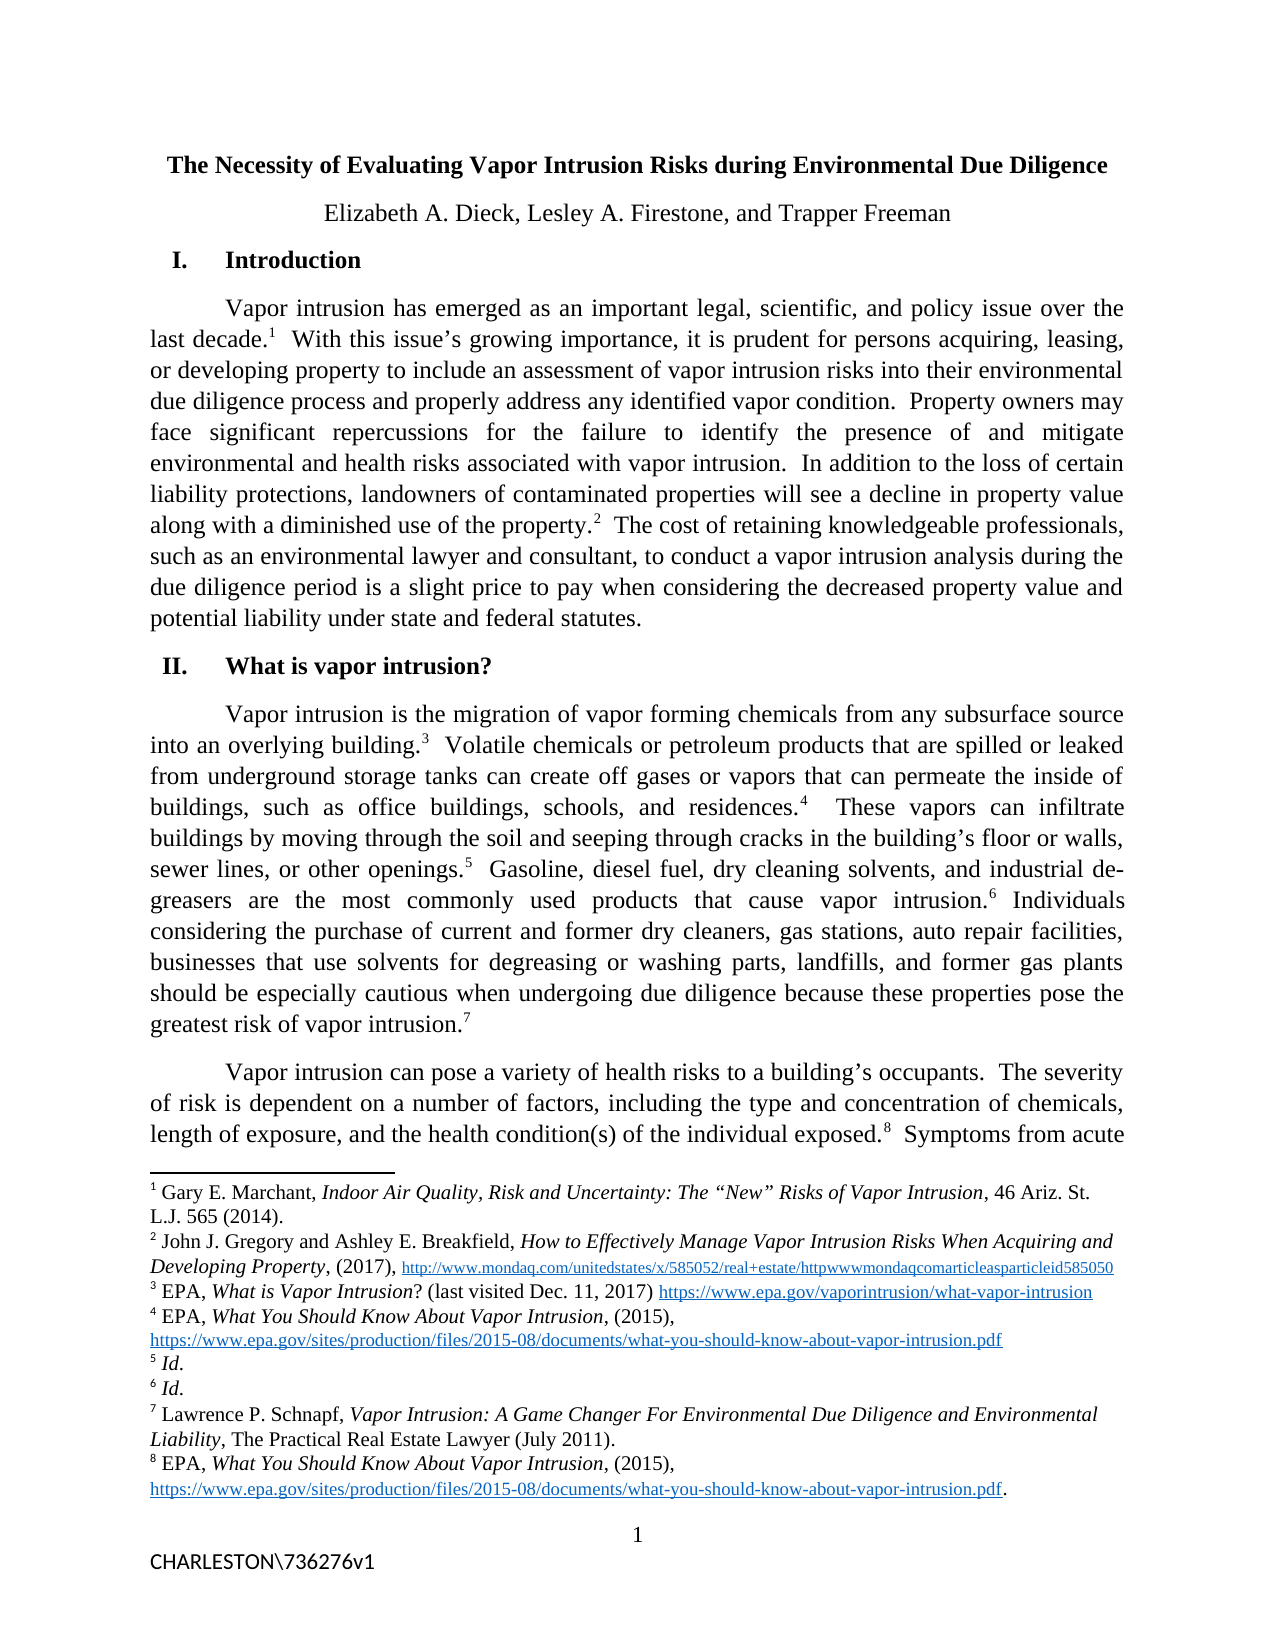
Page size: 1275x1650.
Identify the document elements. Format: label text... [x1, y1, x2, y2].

text Elizabeth A. Dieck, Lesley A. Firestone, and Trapper Freeman [150, 198, 1125, 226]
text The Necessity of Evaluating Vapor Intrusion Risks during Environmental Due Diligence [150, 150, 1125, 179]
text Vapor intrusion can pose a variety of health risks to a building’s occupants. The severity of risk is dependent on a number of factors, including the type and concentration of chemicals, length of exposure, and the health condition(s) of the individual exposed. Symptoms from acute exposure to vapor intrusion include minor discomfort from irritation of their eyes and respiratory system, headaches, and nausea. However, prolonged inhalation of chemical vapors over the course of several years may increase an individual’s risk for cancer or other chronic disease. In this context, it is important to mention that these vapors are typically odorless and undetectable without special testing equipment. [150, 1057, 1125, 1148]
list Introduction [187, 245, 1125, 274]
text Vapor intrusion is the migration of vapor forming chemicals from any subsurface source into an overlying building. Volatile chemicals or petroleum products that are spilled or leaked from underground storage tanks can create off gases or vapors that can permeate the inside of buildings, such as office buildings, schools, and residences. These vapors can infiltrate buildings by moving through the soil and seeping through cracks in the building’s floor or walls, sewer lines, or other openings. Gasoline, diesel fuel, dry cleaning solvents, and industrial de-greasers are the most commonly used products that cause vapor intrusion. Individuals considering the purchase of current and former dry cleaners, gas stations, auto repair facilities, businesses that use solvents for degreasing or washing parts, landfills, and former gas plants should be especially cautious when undergoing due diligence because these properties pose the greatest risk of vapor intrusion. [150, 699, 1125, 1038]
text Vapor intrusion has emerged as an important legal, scientific, and policy issue over the last decade. With this issue’s growing importance, it is prudent for persons acquiring, leasing, or developing property to include an assessment of vapor intrusion risks into their environmental due diligence process and properly address any identified vapor condition. Property owners may face significant repercussions for the failure to identify the presence of and mitigate environmental and health risks associated with vapor intrusion. In addition to the loss of certain liability protections, landowners of contaminated properties will see a decline in property value along with a diminished use of the property. The cost of retaining knowledgeable professionals, such as an environmental lawyer and consultant, to conduct a vapor intrusion analysis during the due diligence period is a slight price to pay when considering the decreased property value and potential liability under state and federal statutes. [150, 293, 1125, 632]
list What is vapor intrusion? [187, 651, 1125, 680]
